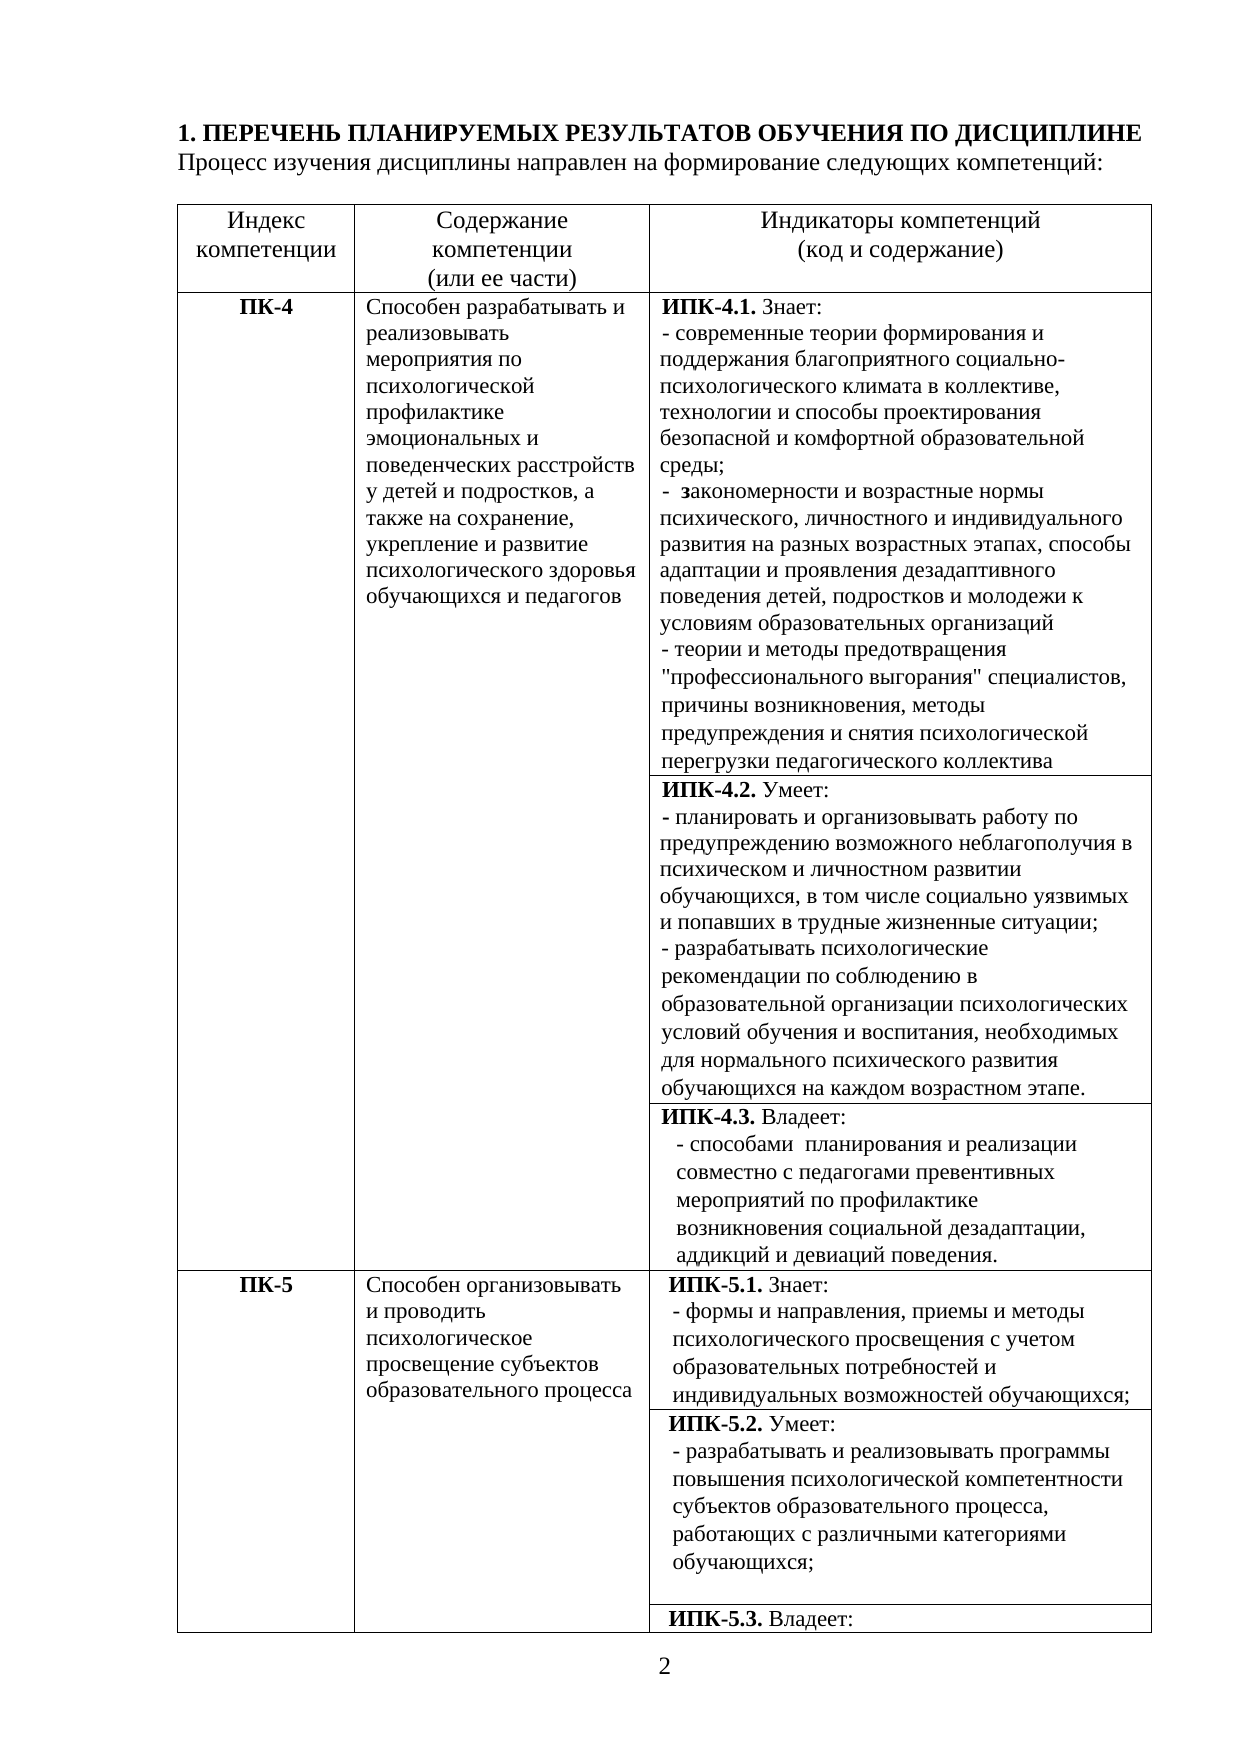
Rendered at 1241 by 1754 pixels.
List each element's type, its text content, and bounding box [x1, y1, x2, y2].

table_cell ПК-5 [178, 1271, 354, 1632]
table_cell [650, 1605, 1151, 1632]
text Процесс изучения дисциплины направлен на формирование следующих компетенций: [177, 147, 1152, 176]
table_cell ИПК-5.1. Знает: - формы и направления, приемы и методы психологического просвещения с учетом образовательных потребностей и индивидуальных возможностей обучающихся; [650, 1271, 1151, 1409]
table_cell Способен разрабатывать и реализовывать мероприятия по психологической профилактике эмоциональных и поведенческих расстройств у детей и подростков, а также на сохранение, укрепление и развитие психологического здоровья обучающихся и педагогов [355, 293, 649, 1270]
table_header Содержание компетенции (или ее части) [355, 205, 649, 292]
table_cell ИПК-4.2. Умеет: - планировать и организовывать работу по предупреждению возможного неблагополучия в психическом и личностном развитии обучающихся, в том числе социально уязвимых и попавших в трудные жизненные ситуации; - разрабатывать психологические рекомендации по соблюдению в образовательной организации психологических условий обучения и воспитания, необходимых для нормального психического развития обучающихся на каждом возрастном этапе. [650, 776, 1151, 1102]
text 1. ПЕРЕЧЕНЬ ПЛАНИРУЕМЫХ РЕЗУЛЬТАТОВ ОБУЧЕНИЯ ПО ДИСЦИПЛИНЕ [177, 118, 1152, 147]
table_header Индекс компетенции [178, 205, 354, 292]
table_cell ИПК-4.3. Владеет: - способами планирования и реализации совместно с педагогами превентивных мероприятий по профилактике возникновения социальной дезадаптации, аддикций и девиаций поведения. [650, 1104, 1151, 1270]
table_cell ИПК-4.1. Знает: - современные теории формирования и поддержания благоприятного социально-психологического климата в коллективе, технологии и способы проектирования безопасной и комфортной образовательной среды; - закономерности и возрастные нормы психического, личностного и индивидуального развития на разных возрастных этапах, способы адаптации и проявления дезадаптивного поведения детей, подростков и молодежи к условиям образовательных организаций - теории и методы предотвращения "профессионального выгорания" специалистов, причины возникновения, методы предупреждения и снятия психологической перегрузки педагогического коллектива [650, 293, 1151, 775]
table_cell Способен организовывать и проводить психологическое просвещение субъектов образовательного процесса [355, 1271, 649, 1632]
table_cell ПК-4 [178, 293, 354, 1270]
table_header Индикаторы компетенций (код и содержание) [650, 205, 1151, 292]
table_cell ИПК-5.2. Умеет: - разрабатывать и реализовывать программы повышения психологической компетентности субъектов образовательного процесса, работающих с различными категориями обучающихся; [650, 1410, 1151, 1604]
